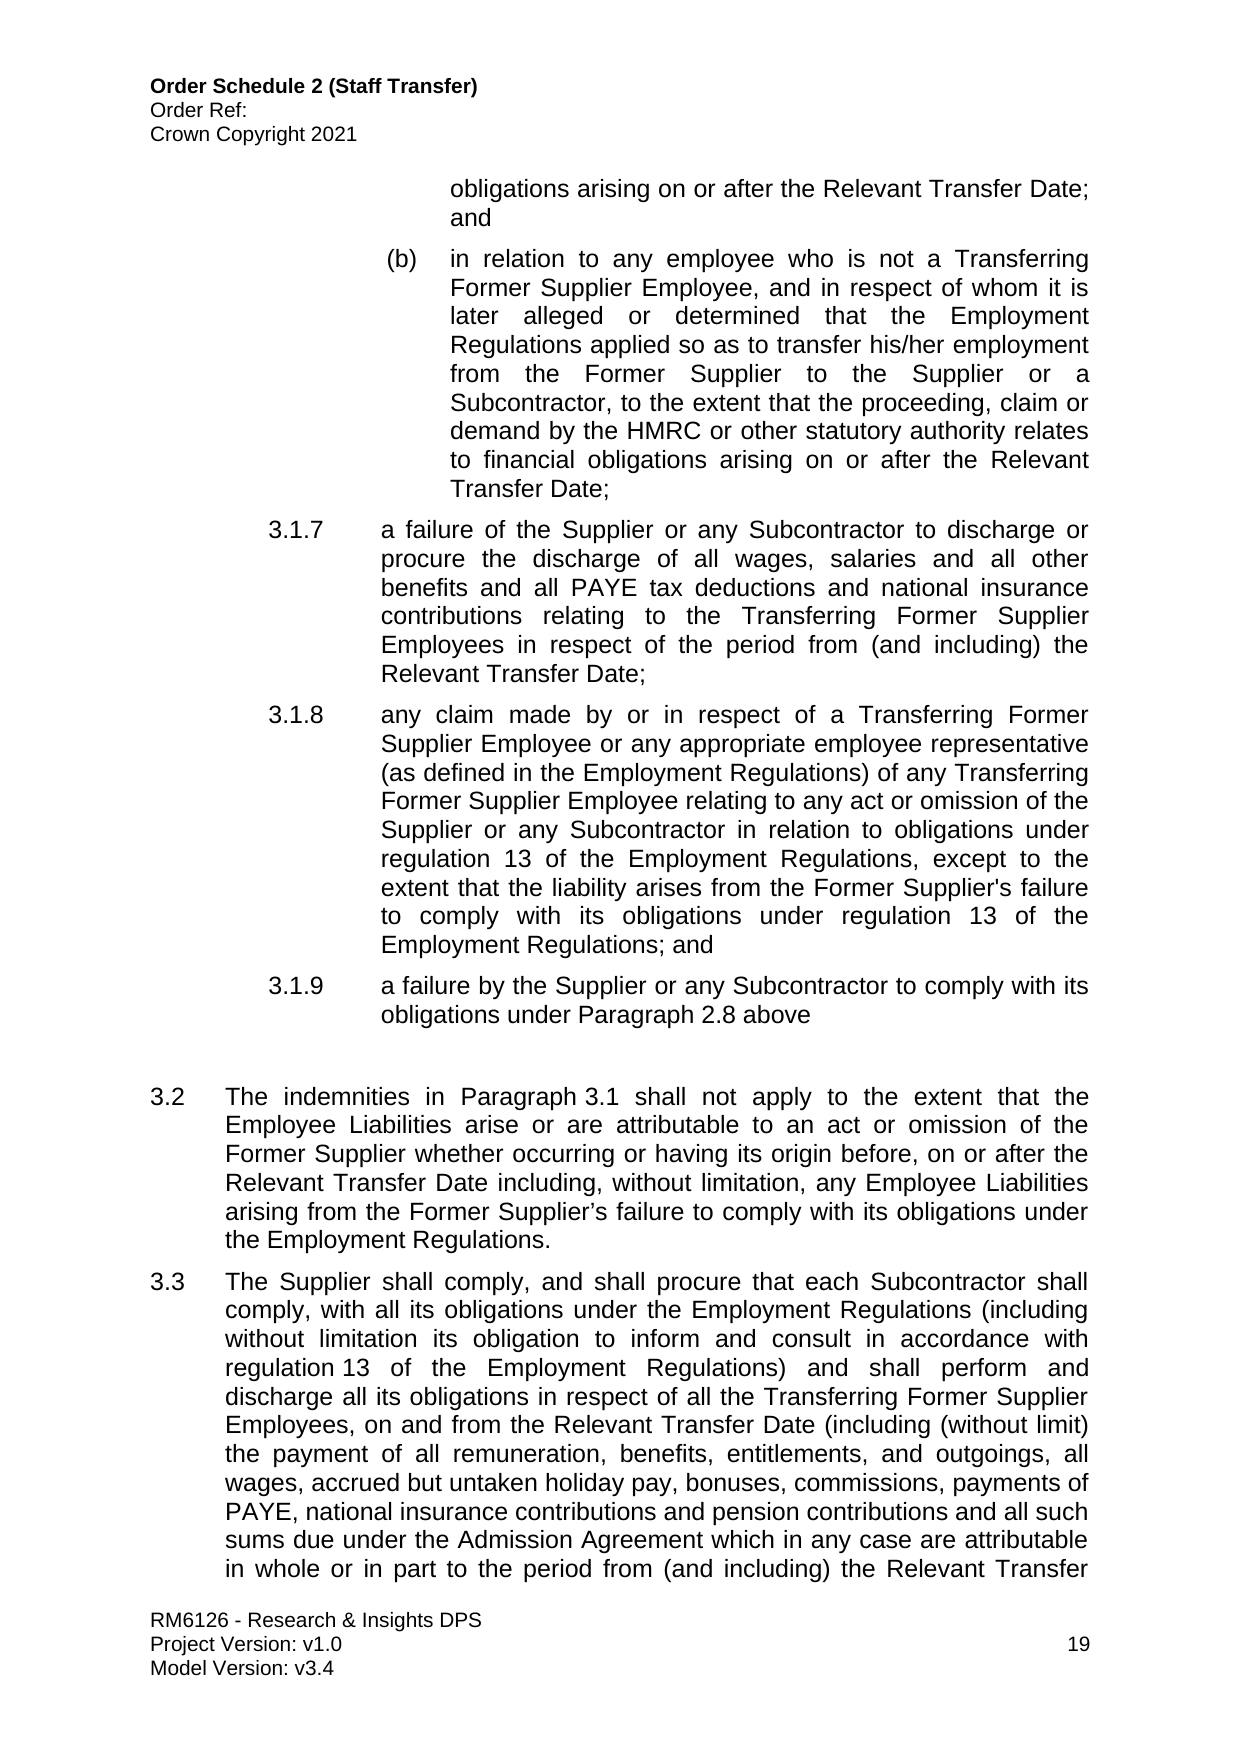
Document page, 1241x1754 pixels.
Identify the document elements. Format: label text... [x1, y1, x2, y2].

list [150, 1267, 1090, 1583]
list any claim made by or in respect of a Transferring Former Supplier Employee or any appropriate employee representative (as defined in the Employment Regulations) of any Transferring Former Supplier Employee relating to any act or omission of the Supplier or any Subcontractor in relation to obligations under regulation 13 of the Employment Regulations, except to the extent that the liability arises from the Former Supplier's failure to comply with its obligations under regulation 13 of the Employment Regulations; and [268, 700, 1090, 959]
list The indemnities in Paragraph 3.1 shall not apply to the extent that the Employee Liabilities arise or are attributable to an act or omission of the Former Supplier whether occurring or having its origin before, on or after the Relevant Transfer Date including, without limitation, any Employee Liabilities arising from the Former Supplier’s failure to comply with its obligations under the Employment Regulations. [150, 1082, 1090, 1254]
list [386, 174, 1090, 231]
list a failure by the Supplier or any Subcontractor to comply with its obligations under Paragraph 2.8 above [268, 971, 1090, 1029]
list a failure of the Supplier or any Subcontractor to discharge or procure the discharge of all wages, salaries and all other benefits and all PAYE tax deductions and national insurance contributions relating to the Transferring Former Supplier Employees in respect of the period from (and including) the Relevant Transfer Date; [268, 515, 1090, 687]
list in relation to any employee who is not a Transferring Former Supplier Employee, and in respect of whom it is later alleged or determined that the Employment Regulations applied so as to transfer his/her employment from the Former Supplier to the Supplier or a Subcontractor, to the extent that the proceeding, claim or demand by the HMRC or other statutory authority relates to financial obligations arising on or after the Relevant Transfer Date; [386, 244, 1090, 502]
